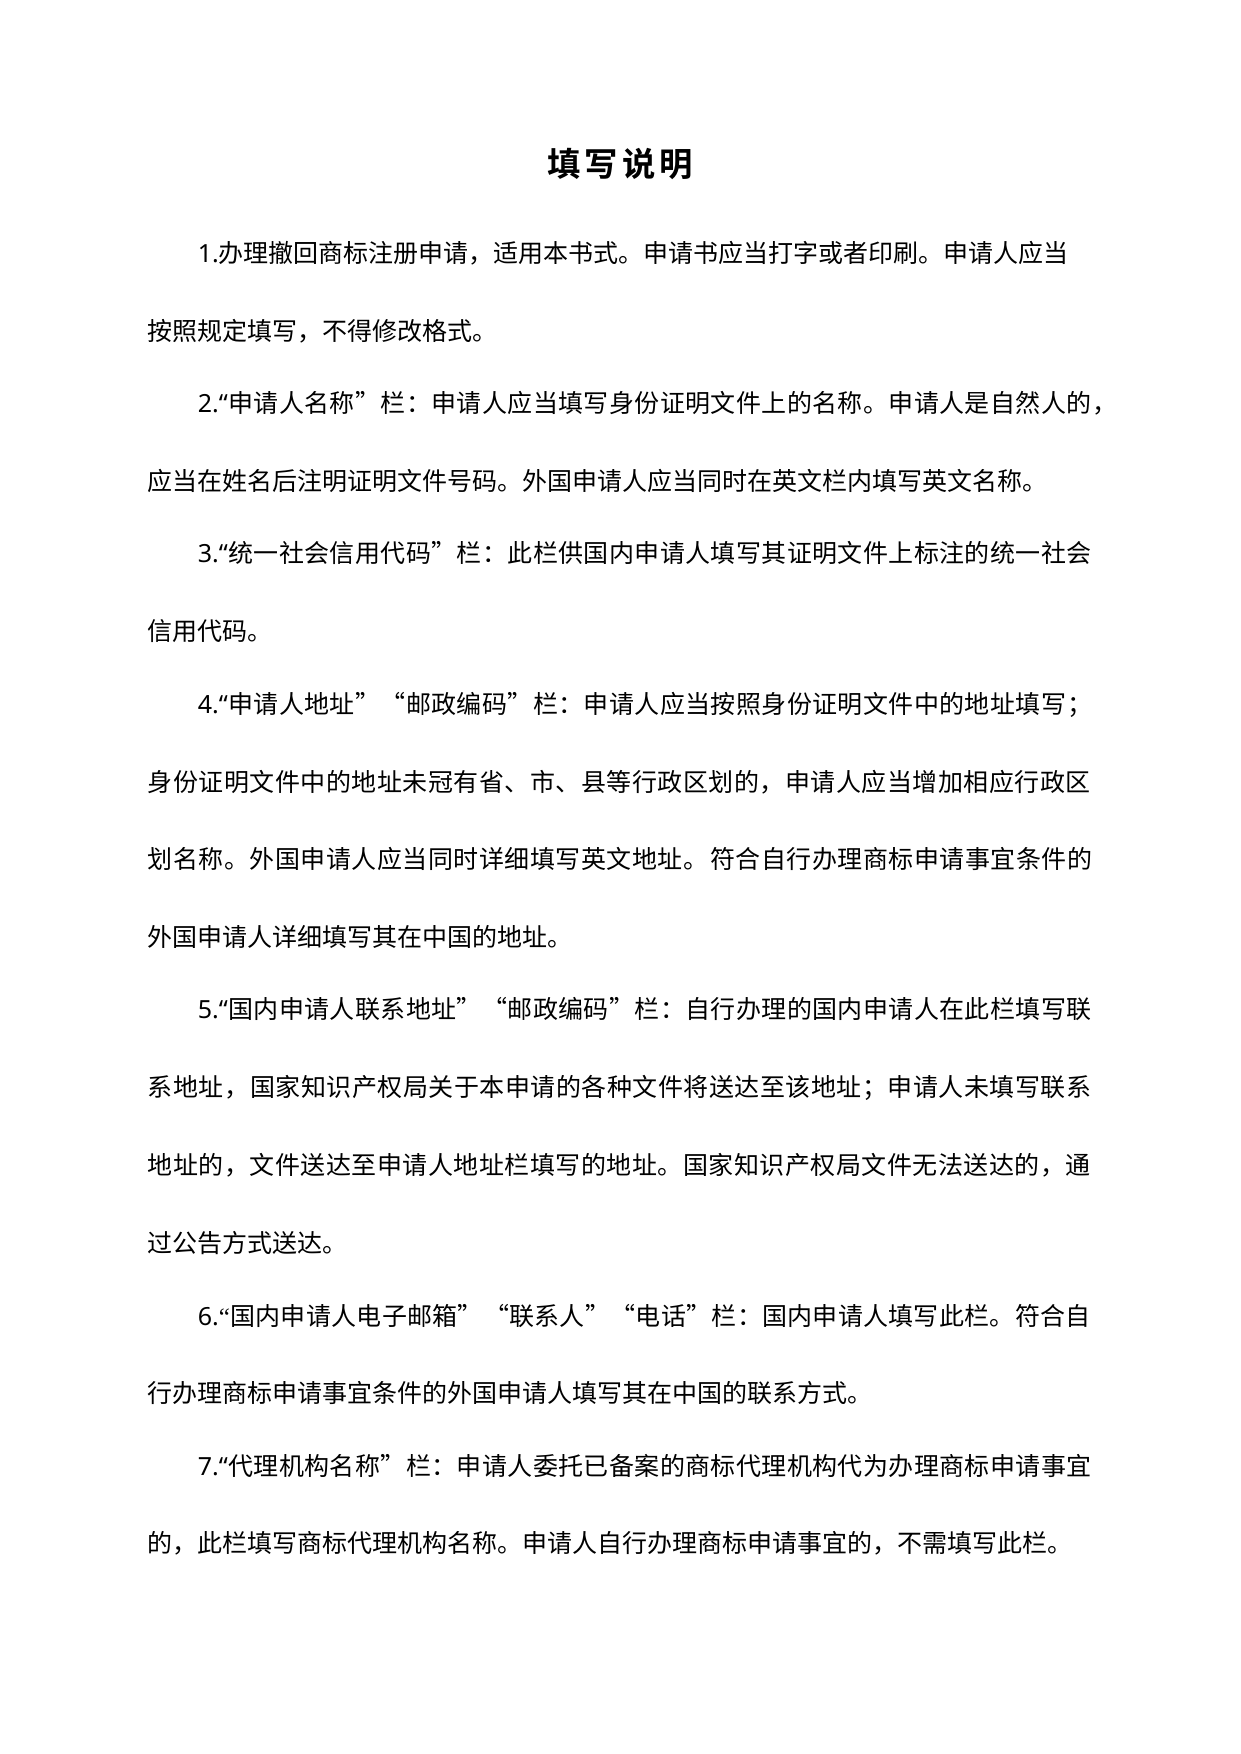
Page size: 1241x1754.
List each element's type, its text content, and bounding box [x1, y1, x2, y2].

text 5.“国内申请人联系地址”“邮政编码”栏：自行办理的国内申请人在此栏填写联系地址，国家知识产权局关于本申请的各种文件将送达至该地址；申请人未填写联系地址的，文件送达至申请人地址栏填写的地址。国家知识产权局文件无法送达的，通过公告方式送达。 [148, 976, 1092, 1274]
text 2.“申请人名称”栏：申请人应当填写身份证明文件上的名称。申请人是自然人的，应当在姓名后注明证明文件号码。外国申请人应当同时在英文栏内填写英文名称。 [148, 369, 1092, 512]
text 填写说明 [148, 129, 1092, 194]
text 3.“统一社会信用代码”栏：此栏供国内申请人填写其证明文件上标注的统一社会信用代码。 [148, 519, 1092, 662]
text 4.“申请人地址”“邮政编码”栏：申请人应当按照身份证明文件中的地址填写；身份证明文件中的地址未冠有省、市、县等行政区划的，申请人应当增加相应行政区划名称。外国申请人应当同时详细填写英文地址。符合自行办理商标申请事宜条件的外国申请人详细填写其在中国的地址。 [148, 670, 1092, 968]
text 1.办理撤回商标注册申请，适用本书式。申请书应当打字或者印刷。申请人应当按照规定填写，不得修改格式。 [148, 219, 1092, 362]
text 7.“代理机构名称”栏：申请人委托已备案的商标代理机构代为办理商标申请事宜的，此栏填写商标代理机构名称。申请人自行办理商标申请事宜的，不需填写此栏。 [148, 1432, 1092, 1574]
text 6.“国内申请人电子邮箱”“联系人”“电话”栏：国内申请人填写此栏。符合自行办理商标申请事宜条件的外国申请人填写其在中国的联系方式。 [148, 1282, 1092, 1424]
